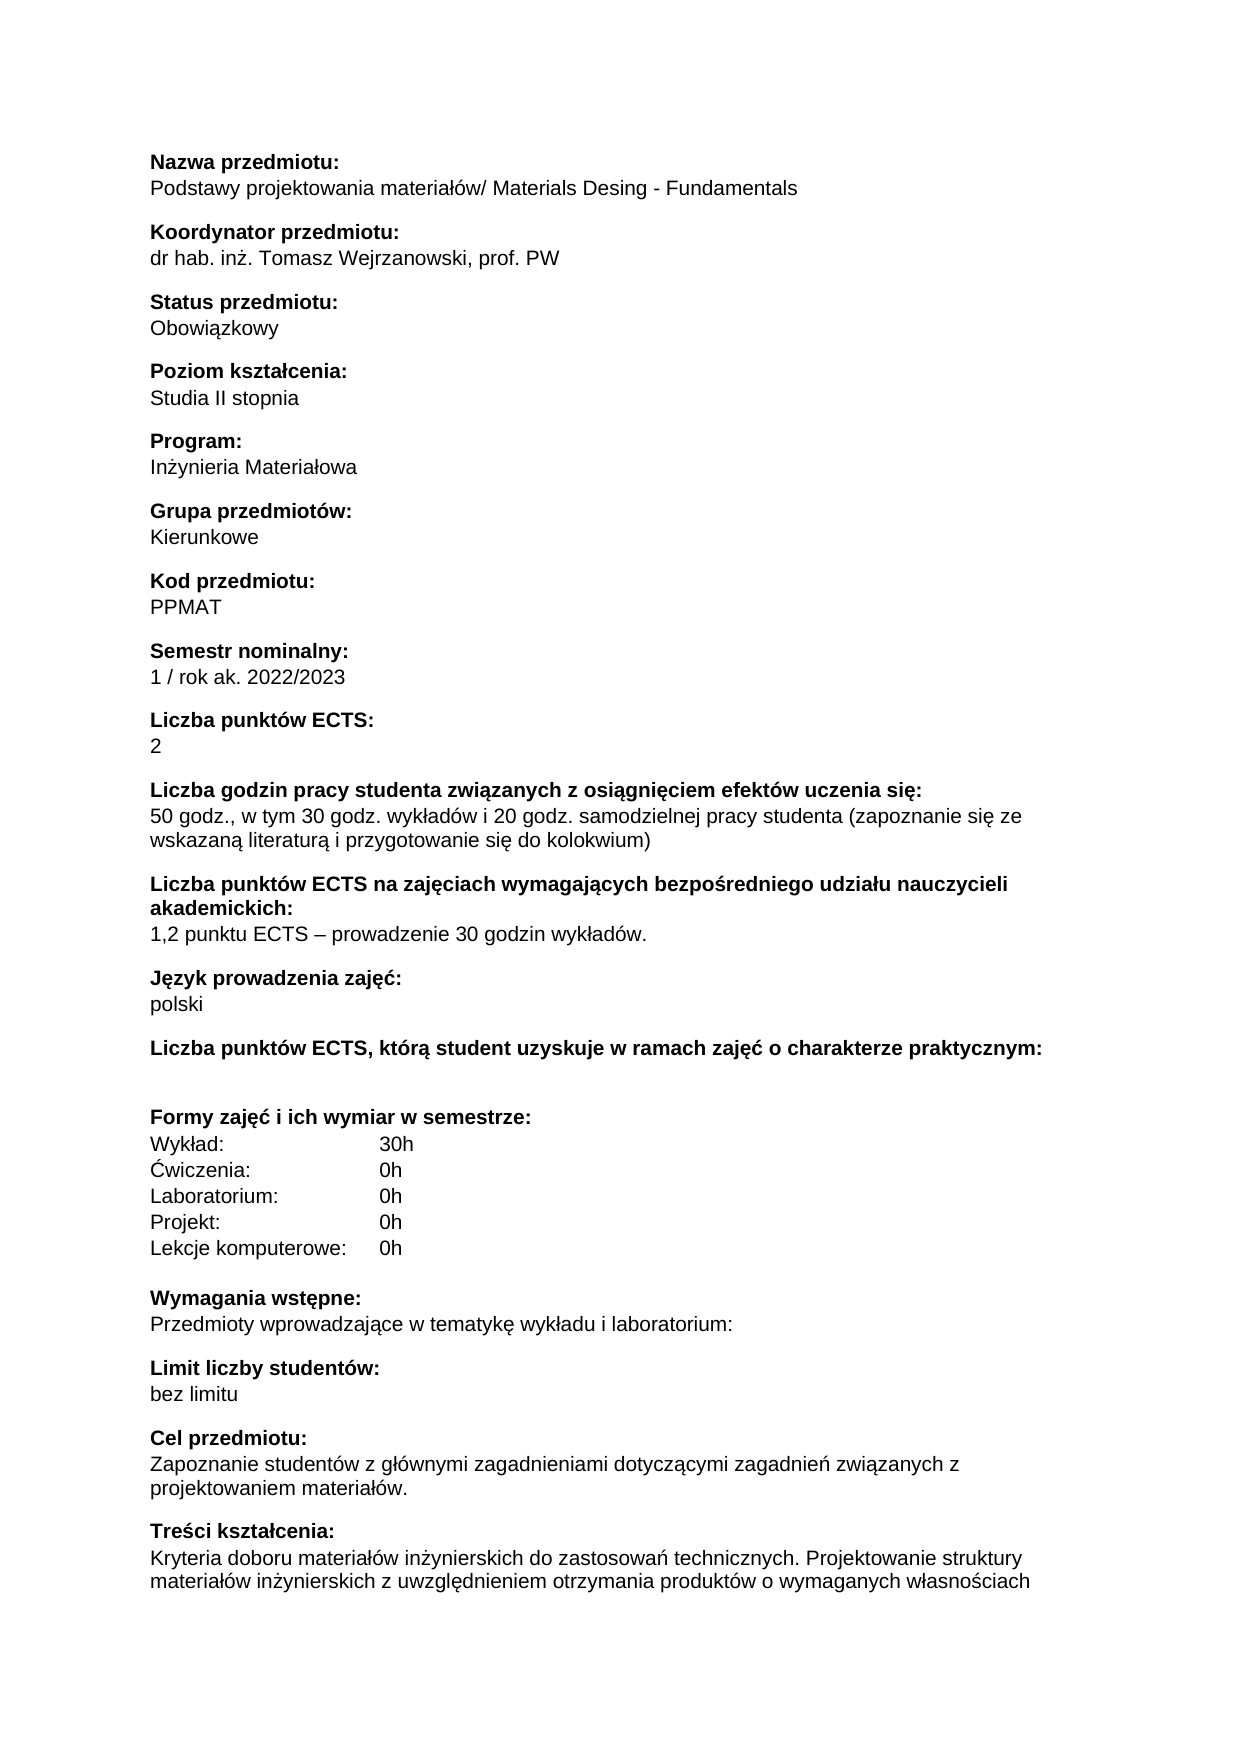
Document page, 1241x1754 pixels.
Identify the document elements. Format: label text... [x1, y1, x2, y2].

text Zapoznanie studentów z głównymi zagadnieniami dotyczącymi zagadnień związanych z projektowaniem materiałów. [150, 1452, 1090, 1499]
text Grupa przedmiotów: [150, 499, 1090, 523]
text Kod przedmiotu: [150, 569, 1090, 593]
text Inżynieria Materiałowa [150, 455, 1090, 479]
text Nazwa przedmiotu: [150, 150, 1090, 174]
text Koordynator przedmiotu: [150, 220, 1090, 244]
text 1 / rok ak. 2022/2023 [150, 664, 1090, 688]
table_header Wykład: [140, 1132, 367, 1156]
table_cell 0h [369, 1208, 597, 1234]
text Cel przedmiotu: [150, 1426, 1090, 1449]
text bez limitu [150, 1382, 1090, 1406]
text Poziom kształcenia: [150, 359, 1090, 383]
text Język prowadzenia zajęć: [150, 966, 1090, 989]
text polski [150, 992, 1090, 1016]
table_cell 0h [369, 1182, 597, 1208]
table_cell Ćwiczenia: [140, 1158, 367, 1182]
text 50 godz., w tym 30 godz. wykładów i 20 godz. samodzielnej pracy studenta (zapoznanie się ze wskazaną literaturą i przygotowanie się do kolokwium) [150, 804, 1090, 852]
text Podstawy projektowania materiałów/ Materials Desing - Fundamentals [150, 176, 1090, 200]
text Studia II stopnia [150, 385, 1090, 409]
table_cell Lekcje komputerowe: [140, 1236, 367, 1260]
text Liczba punktów ECTS: [150, 708, 1090, 732]
text Przedmioty wprowadzające w tematykę wykładu i laboratorium: [150, 1312, 1090, 1336]
text dr hab. inż. Tomasz Wejrzanowski, prof. PW [150, 246, 1090, 270]
table_cell 0h [369, 1156, 597, 1182]
text 1,2 punktu ECTS – prowadzenie 30 godzin wykładów. [150, 922, 1090, 946]
table_cell 0h [369, 1234, 597, 1260]
text Wymagania wstępne: [150, 1286, 1090, 1310]
text Liczba godzin pracy studenta związanych z osiągnięciem efektów uczenia się: [150, 778, 1090, 802]
text Limit liczby studentów: [150, 1356, 1090, 1380]
text Liczba punktów ECTS, którą student uzyskuje w ramach zajęć o charakterze praktycznym: [150, 1035, 1090, 1059]
text Obowiązkowy [150, 316, 1090, 339]
text Semestr nominalny: [150, 638, 1090, 662]
text PPMAT [150, 595, 1090, 619]
text Formy zajęć i ich wymiar w semestrze: [150, 1105, 1090, 1129]
text Treści kształcenia: [150, 1519, 1090, 1543]
text 2 [150, 734, 1090, 758]
table_cell Laboratorium: [140, 1184, 367, 1208]
text Liczba punktów ECTS na zajęciach wymagających bezpośredniego udziału nauczycieli akademickich: [150, 872, 1090, 920]
table_header 30h [369, 1132, 597, 1156]
text Kierunkowe [150, 525, 1090, 549]
text Status przedmiotu: [150, 289, 1090, 313]
table_cell Projekt: [140, 1210, 367, 1234]
text Program: [150, 429, 1090, 453]
